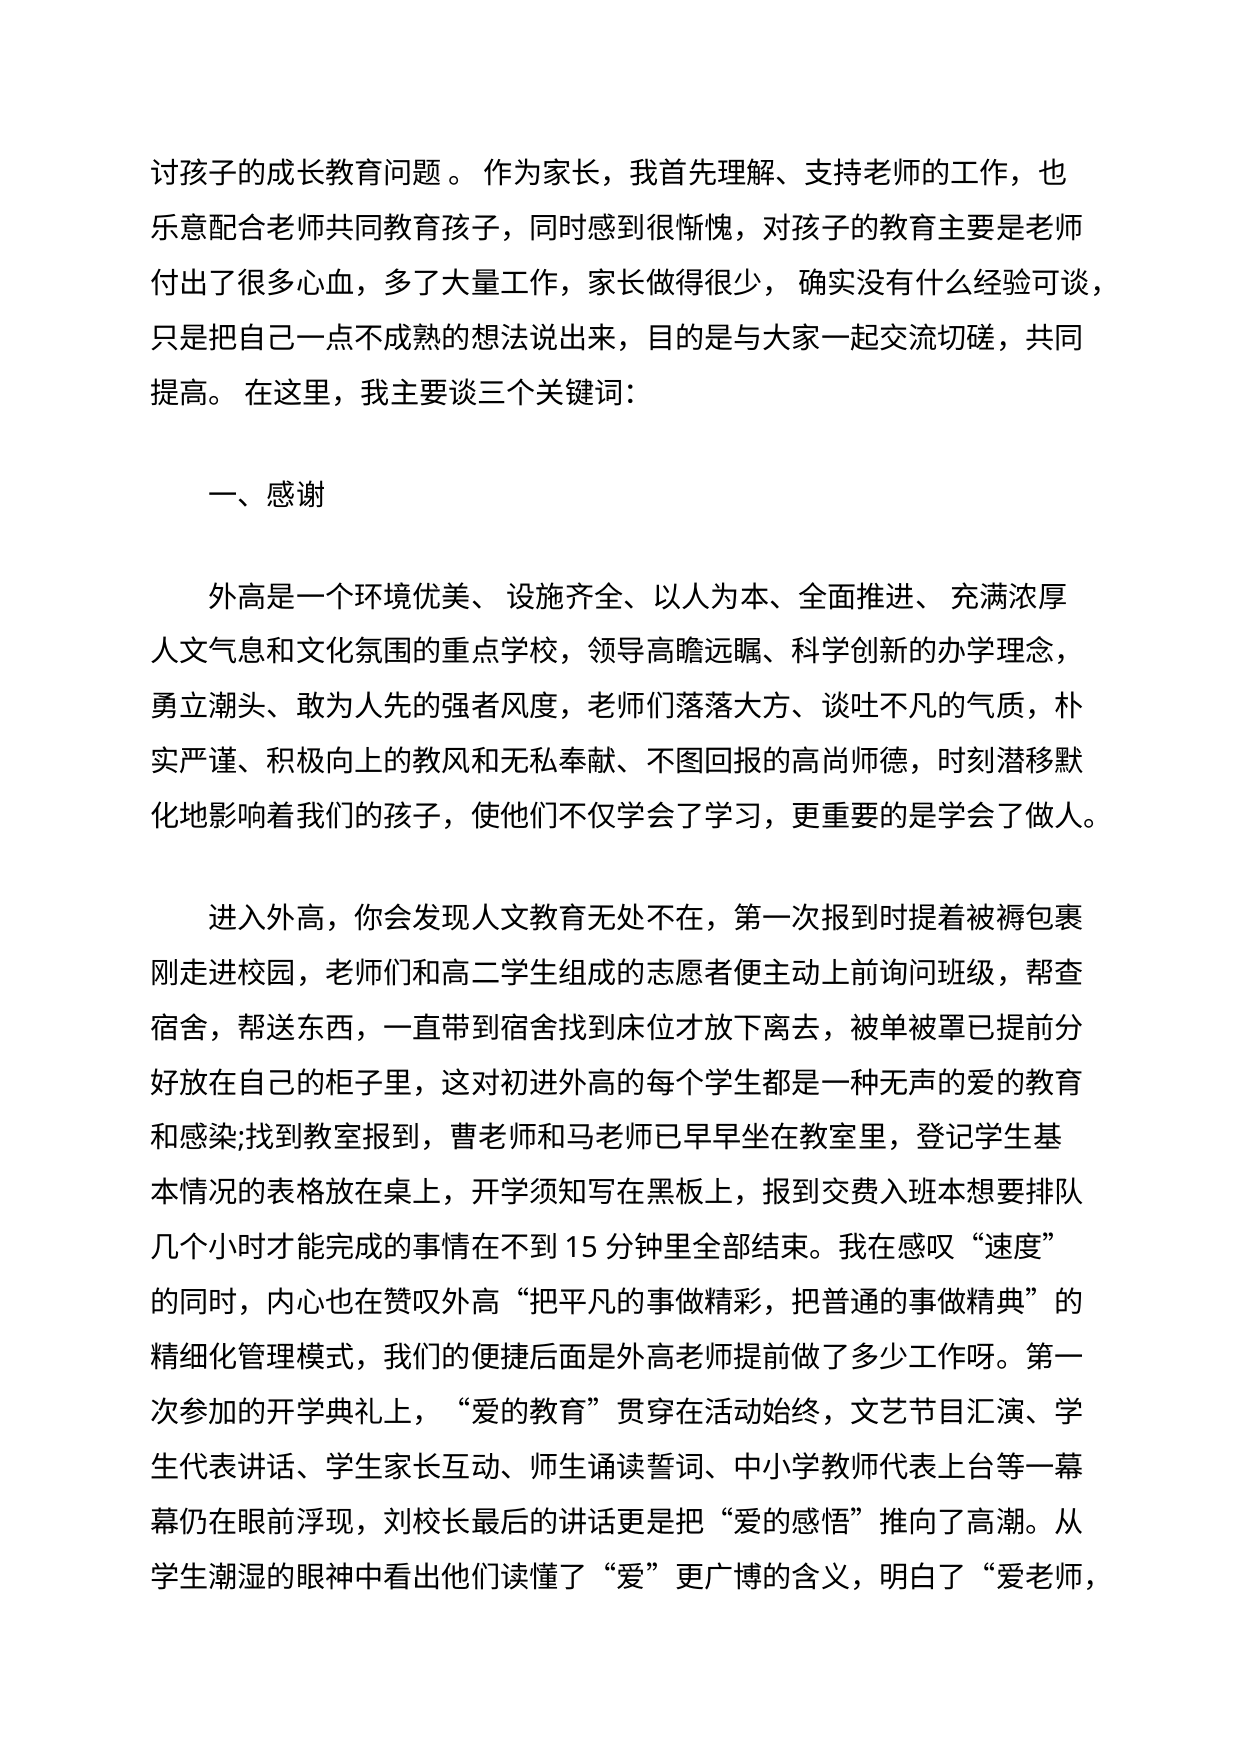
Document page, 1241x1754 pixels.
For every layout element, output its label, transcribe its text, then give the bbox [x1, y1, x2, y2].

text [150, 150, 1090, 412]
text 外高是一个环境优美、 设施齐全、以人为本、全面推进、 充满浓厚人文气息和文化氛围的重点学校，领导高瞻远瞩、科学创新的办学理念，勇立潮头、敢为人先的强者风度，老师们落落大方、谈吐不凡的气质，朴实严谨、积极向上的教风和无私奉献、不图回报的高尚师德，时刻潜移默化地影响着我们的孩子，使他们不仅学会了学习，更重要的是学会了做人。 [150, 573, 1090, 835]
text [150, 894, 1090, 1596]
text 一、感谢 [150, 471, 1090, 514]
